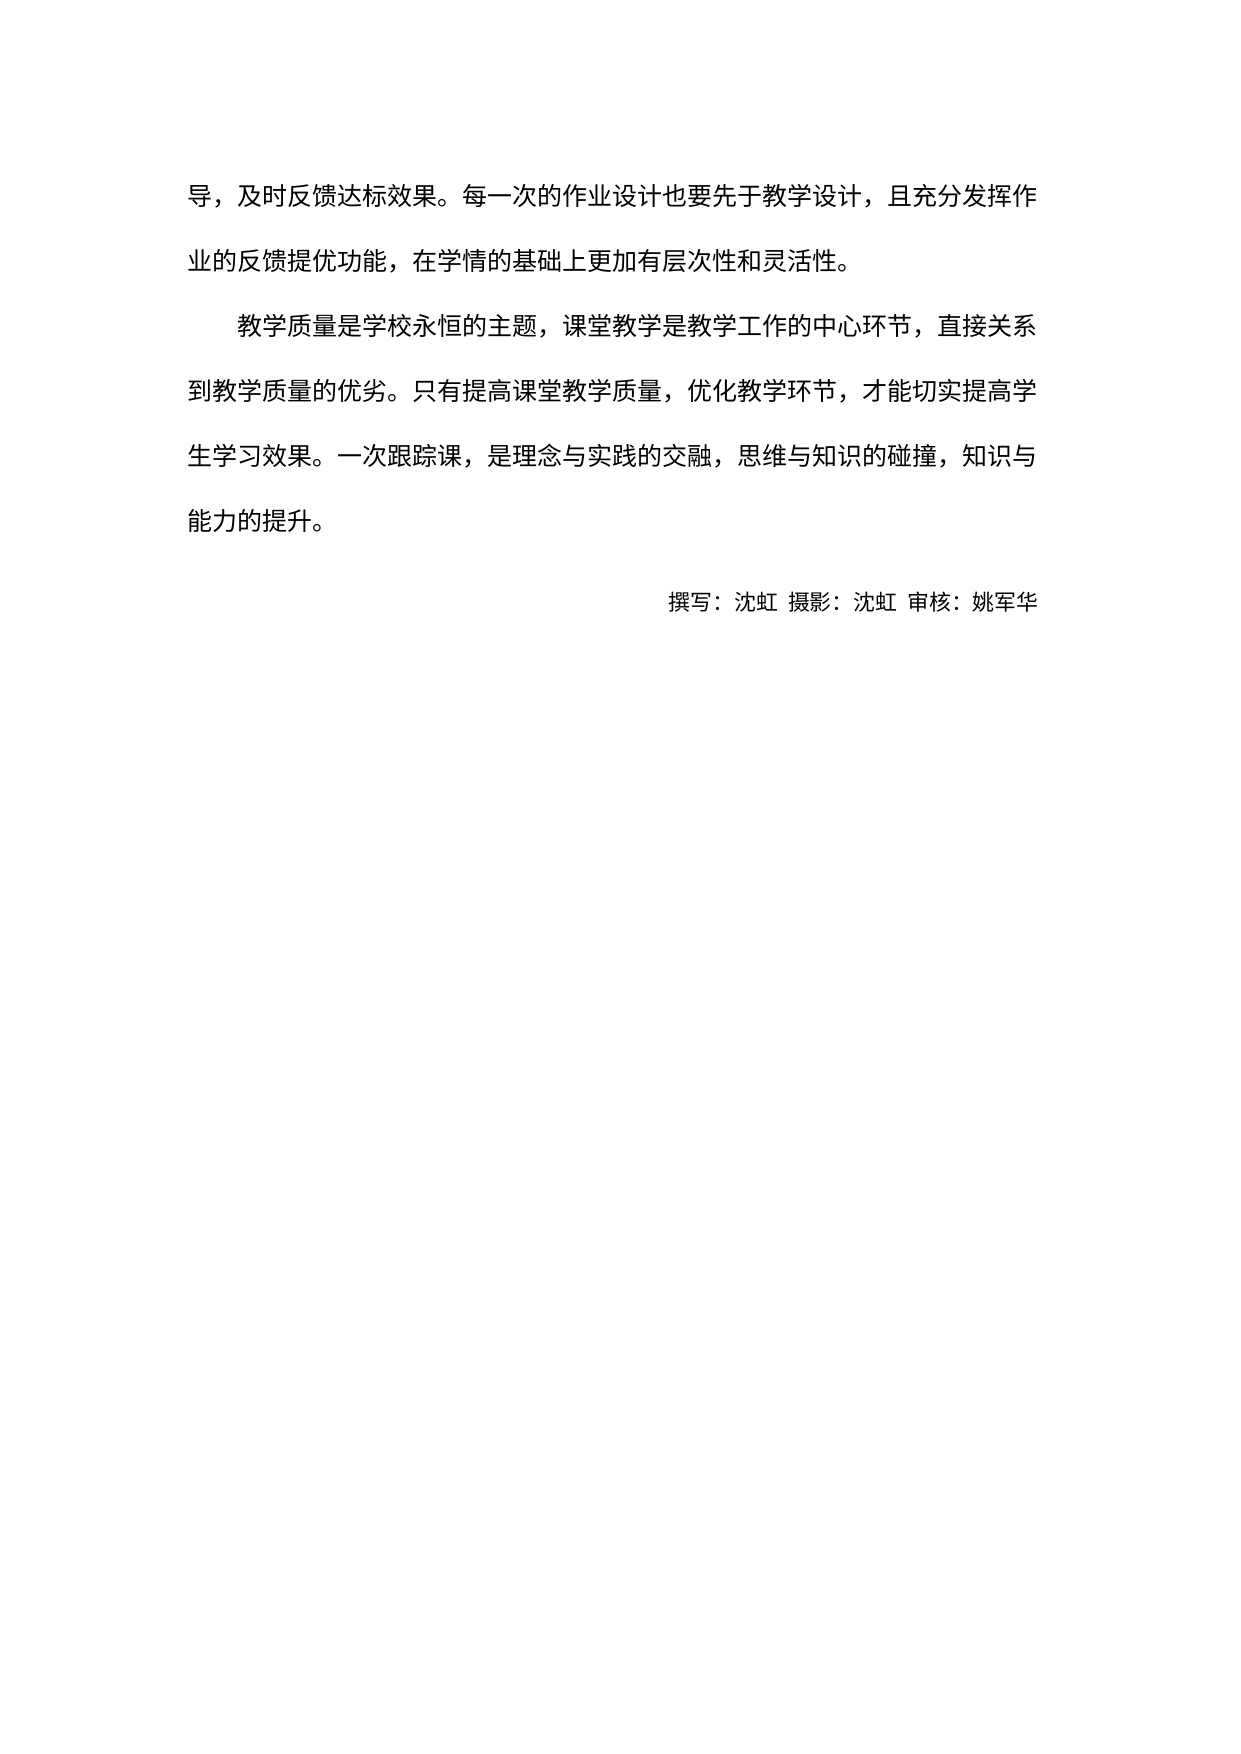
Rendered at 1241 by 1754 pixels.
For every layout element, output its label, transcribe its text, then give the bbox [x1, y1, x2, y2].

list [187, 162, 1053, 292]
list 教学质量是学校永恒的主题，课堂教学是教学工作的中心环节，直接关系到教学质量的优劣。只有提高课堂教学质量，优化教学环节，才能切实提高学生学习效果。一次跟踪课，是理念与实践的交融，思维与知识的碰撞，知识与能力的提升。 [187, 292, 1053, 552]
text 撰写：沈虹 摄影：沈虹 审核：姚军华 [187, 584, 1053, 617]
